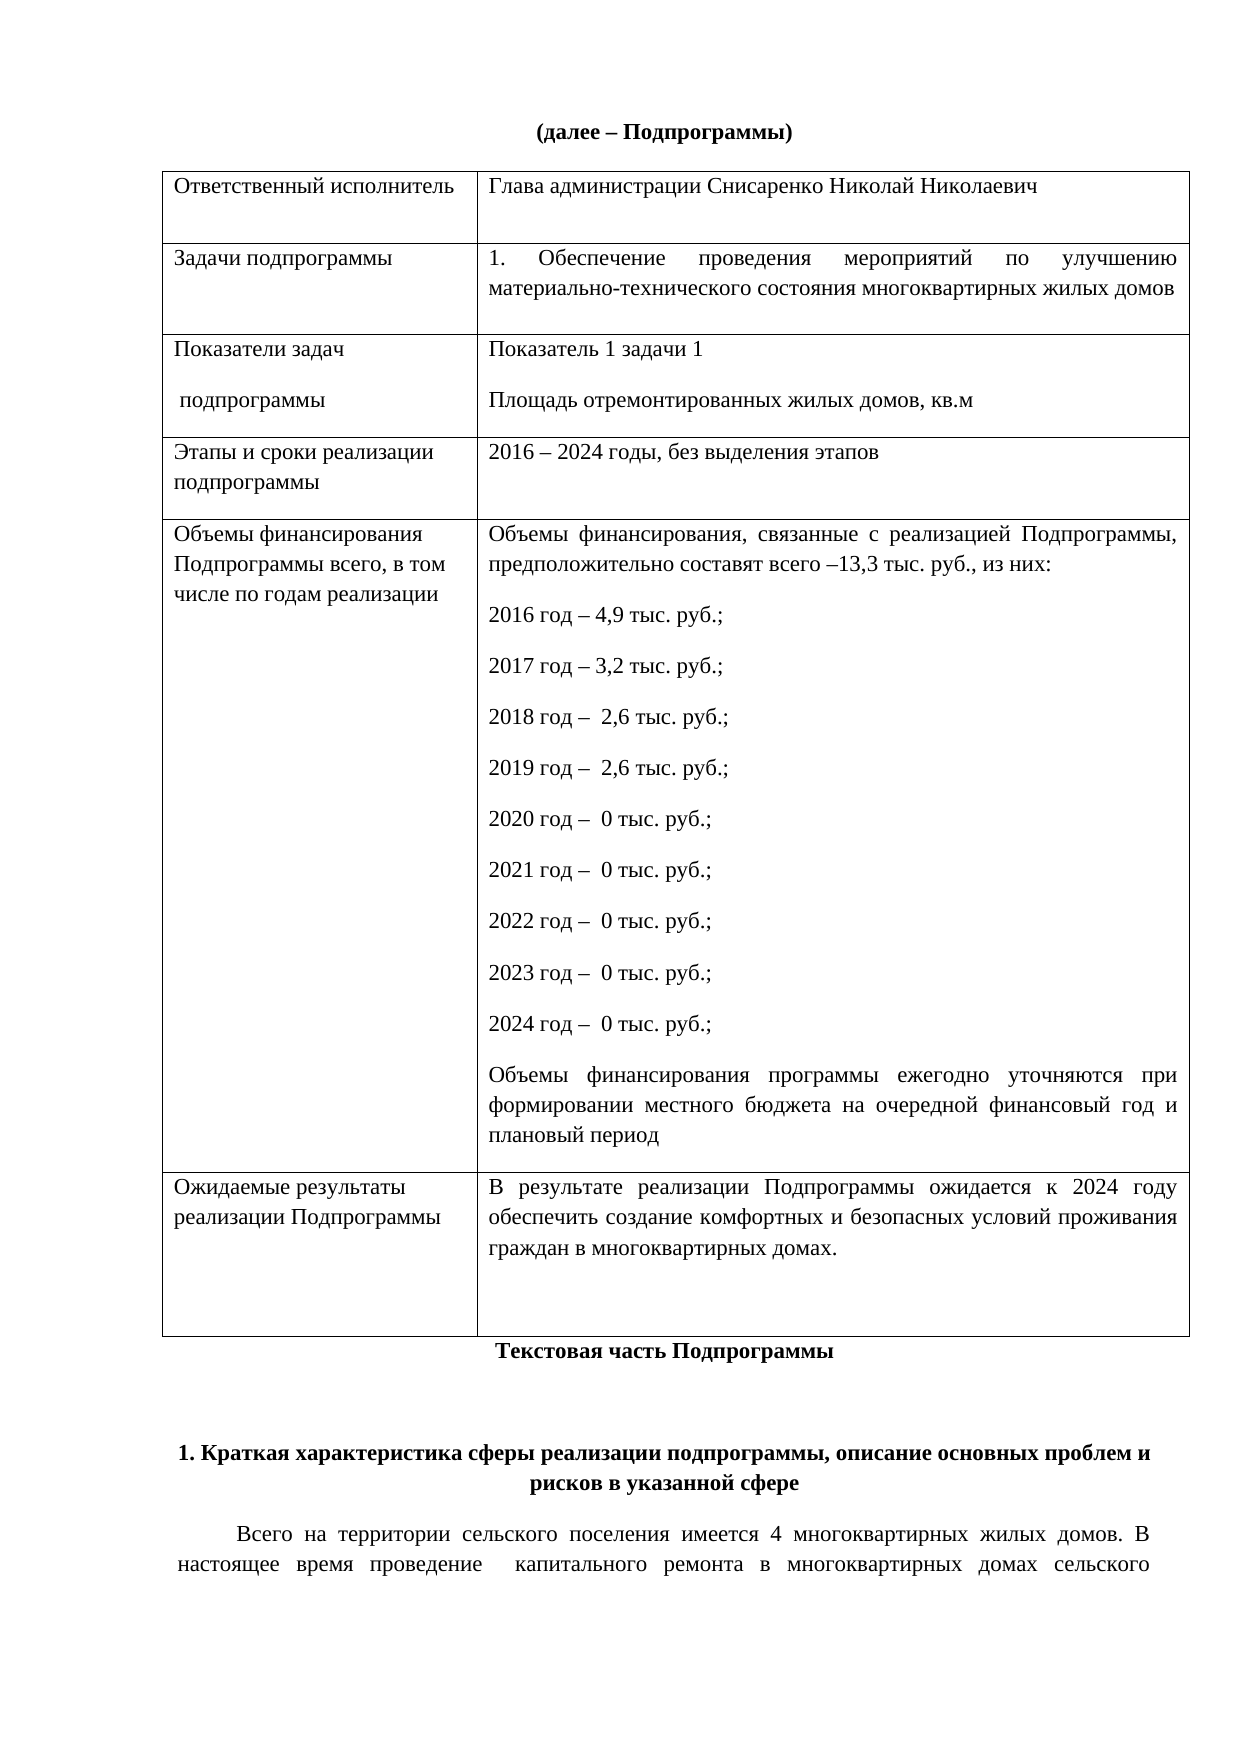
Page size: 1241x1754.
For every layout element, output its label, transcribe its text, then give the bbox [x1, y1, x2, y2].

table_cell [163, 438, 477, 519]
text 1. Краткая характеристика сферы реализации подпрограммы, описание основных проблем и рисков в указанной сфере [177, 1439, 1152, 1495]
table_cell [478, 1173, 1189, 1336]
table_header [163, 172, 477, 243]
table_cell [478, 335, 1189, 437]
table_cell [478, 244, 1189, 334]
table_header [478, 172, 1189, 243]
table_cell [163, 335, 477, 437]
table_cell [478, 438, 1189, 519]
title (далее – Подпрограммы) [177, 118, 1152, 144]
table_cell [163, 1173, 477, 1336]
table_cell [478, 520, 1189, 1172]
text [177, 1520, 1152, 1577]
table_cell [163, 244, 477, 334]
text Текстовая часть Подпрограммы [177, 1337, 1152, 1363]
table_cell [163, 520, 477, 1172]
